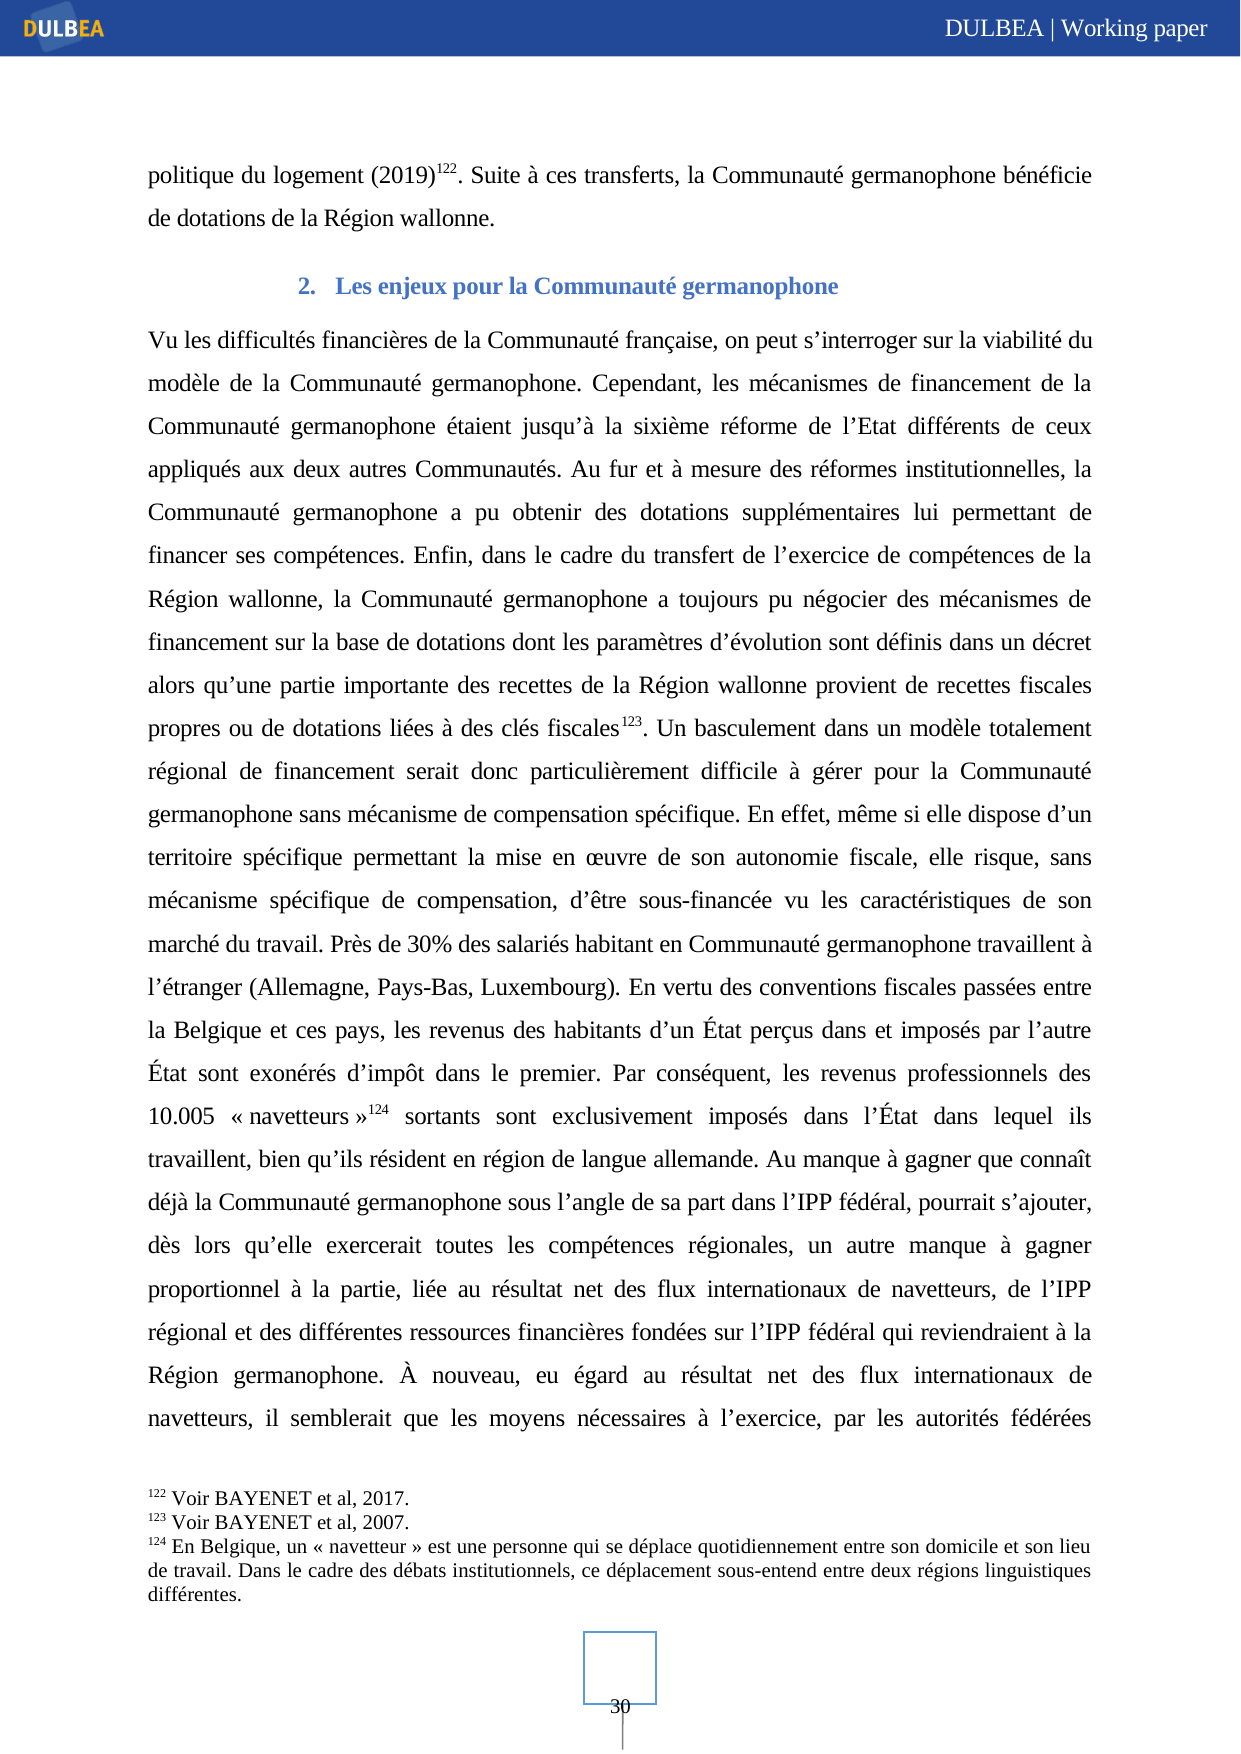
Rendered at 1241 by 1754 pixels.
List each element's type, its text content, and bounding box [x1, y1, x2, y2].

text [148, 325, 1093, 1432]
picture [19, 0, 105, 57]
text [148, 160, 1093, 232]
subtitle Les enjeux pour la Communauté germanophone [298, 271, 1093, 300]
